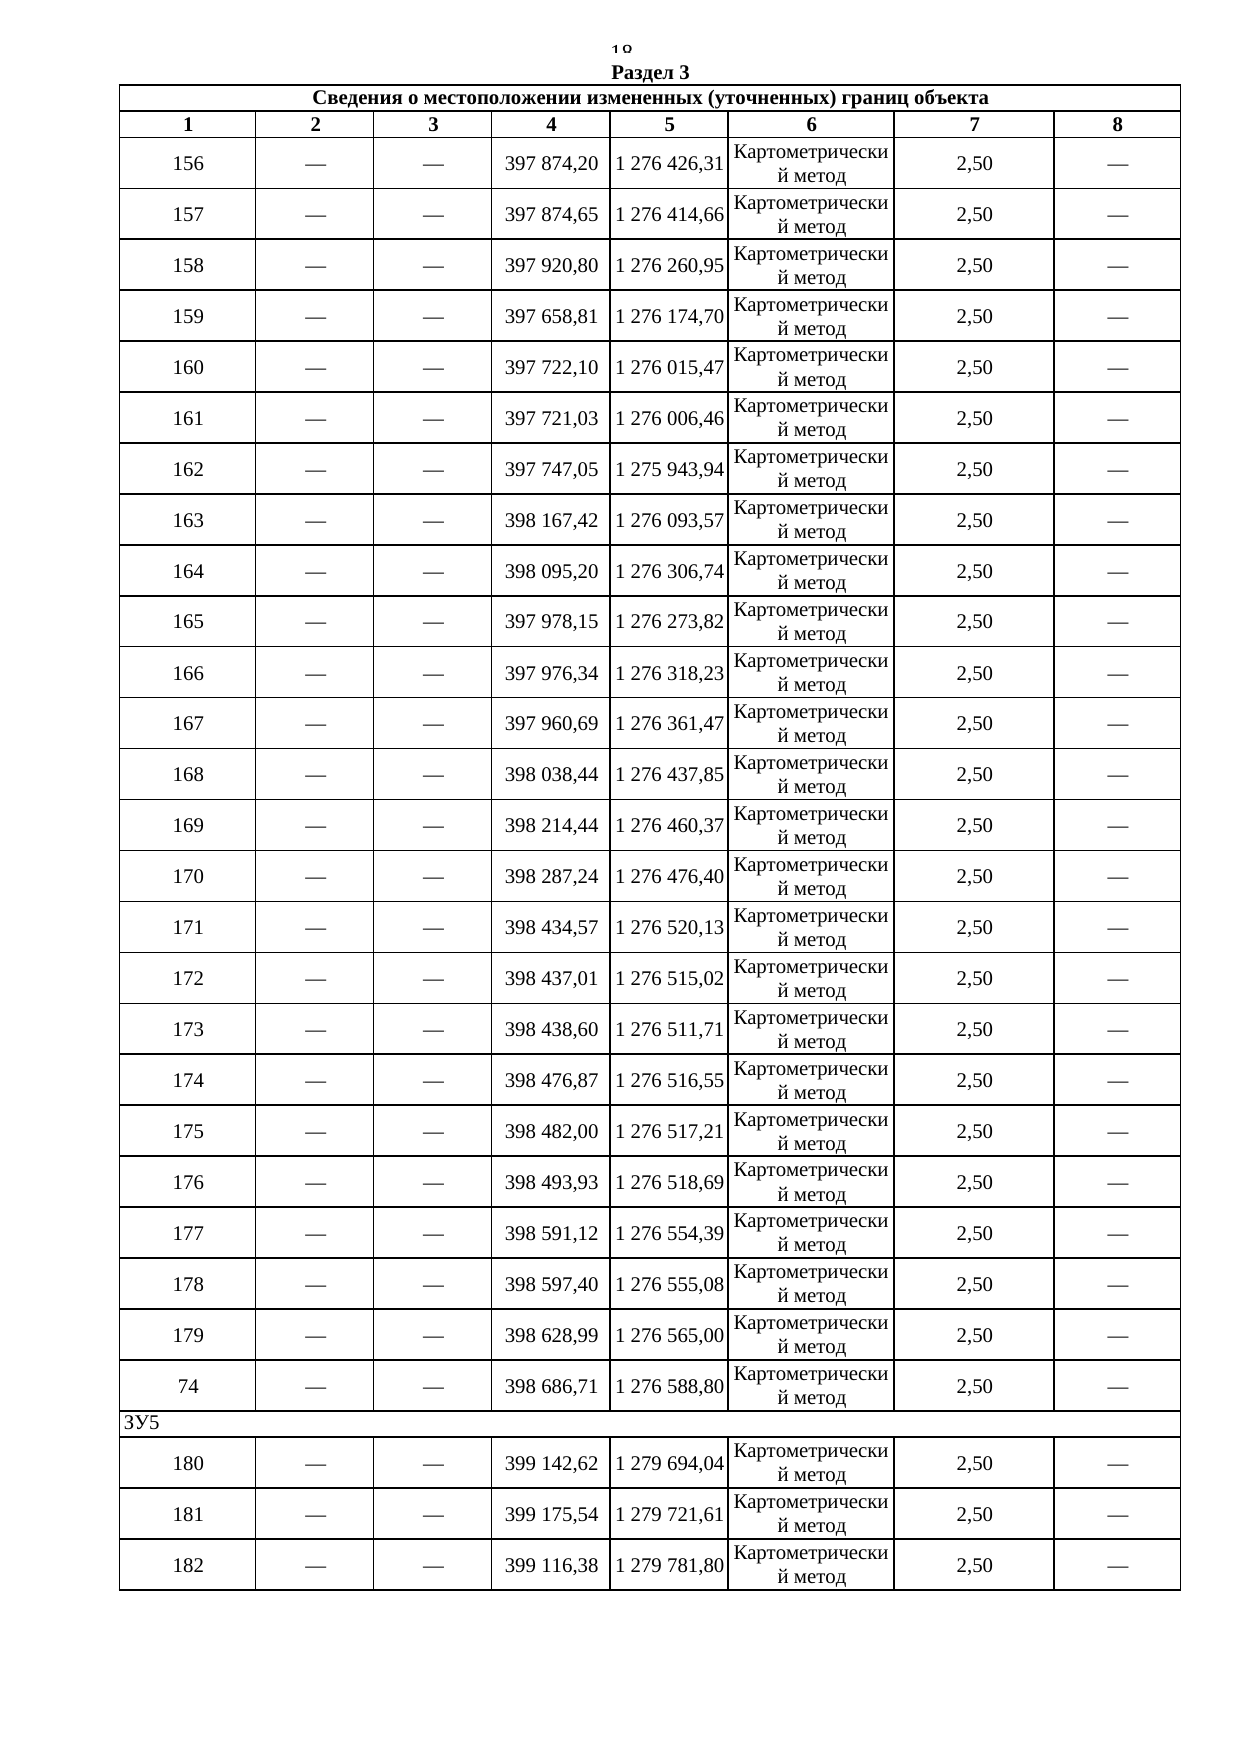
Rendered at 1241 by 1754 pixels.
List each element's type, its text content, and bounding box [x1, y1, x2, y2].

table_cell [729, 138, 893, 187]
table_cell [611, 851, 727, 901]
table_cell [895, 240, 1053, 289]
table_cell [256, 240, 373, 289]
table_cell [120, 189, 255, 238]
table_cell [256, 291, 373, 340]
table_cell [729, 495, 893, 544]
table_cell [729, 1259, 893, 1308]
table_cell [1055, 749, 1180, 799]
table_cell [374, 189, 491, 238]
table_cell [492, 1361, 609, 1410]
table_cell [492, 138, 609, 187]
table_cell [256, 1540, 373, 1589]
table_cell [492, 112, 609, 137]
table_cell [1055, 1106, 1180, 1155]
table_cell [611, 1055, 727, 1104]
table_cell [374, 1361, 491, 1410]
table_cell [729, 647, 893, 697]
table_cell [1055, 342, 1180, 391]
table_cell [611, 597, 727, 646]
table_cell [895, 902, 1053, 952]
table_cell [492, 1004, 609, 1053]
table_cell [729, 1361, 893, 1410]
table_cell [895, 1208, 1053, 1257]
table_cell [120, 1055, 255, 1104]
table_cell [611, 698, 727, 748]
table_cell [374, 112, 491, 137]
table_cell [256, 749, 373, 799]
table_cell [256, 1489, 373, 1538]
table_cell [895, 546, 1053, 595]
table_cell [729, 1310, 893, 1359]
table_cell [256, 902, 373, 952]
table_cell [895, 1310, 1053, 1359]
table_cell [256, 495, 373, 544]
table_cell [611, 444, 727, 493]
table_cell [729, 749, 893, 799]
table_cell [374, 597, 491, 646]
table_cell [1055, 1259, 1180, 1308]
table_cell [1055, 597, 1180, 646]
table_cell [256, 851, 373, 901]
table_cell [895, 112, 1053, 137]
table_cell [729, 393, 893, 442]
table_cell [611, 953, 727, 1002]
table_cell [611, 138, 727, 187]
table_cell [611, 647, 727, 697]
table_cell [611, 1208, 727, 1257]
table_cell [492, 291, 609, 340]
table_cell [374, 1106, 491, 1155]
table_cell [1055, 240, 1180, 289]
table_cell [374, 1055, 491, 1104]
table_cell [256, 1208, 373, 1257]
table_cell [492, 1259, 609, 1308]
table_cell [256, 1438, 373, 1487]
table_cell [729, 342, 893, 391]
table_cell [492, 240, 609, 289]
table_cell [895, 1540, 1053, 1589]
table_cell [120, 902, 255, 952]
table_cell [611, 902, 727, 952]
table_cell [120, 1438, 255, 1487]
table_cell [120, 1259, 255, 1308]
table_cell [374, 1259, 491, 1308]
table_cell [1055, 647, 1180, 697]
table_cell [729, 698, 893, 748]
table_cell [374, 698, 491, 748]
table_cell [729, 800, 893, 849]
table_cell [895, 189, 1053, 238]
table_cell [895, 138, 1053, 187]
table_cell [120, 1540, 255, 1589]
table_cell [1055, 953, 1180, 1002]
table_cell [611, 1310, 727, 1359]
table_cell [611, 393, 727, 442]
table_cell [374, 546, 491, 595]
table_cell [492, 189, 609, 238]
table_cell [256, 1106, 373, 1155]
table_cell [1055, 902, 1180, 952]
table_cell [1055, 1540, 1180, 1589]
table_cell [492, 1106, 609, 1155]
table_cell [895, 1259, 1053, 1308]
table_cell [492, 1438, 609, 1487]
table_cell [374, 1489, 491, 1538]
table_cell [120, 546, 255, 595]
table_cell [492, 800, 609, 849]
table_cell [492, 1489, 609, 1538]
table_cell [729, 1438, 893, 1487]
text Раздел 3 [314, 60, 987, 84]
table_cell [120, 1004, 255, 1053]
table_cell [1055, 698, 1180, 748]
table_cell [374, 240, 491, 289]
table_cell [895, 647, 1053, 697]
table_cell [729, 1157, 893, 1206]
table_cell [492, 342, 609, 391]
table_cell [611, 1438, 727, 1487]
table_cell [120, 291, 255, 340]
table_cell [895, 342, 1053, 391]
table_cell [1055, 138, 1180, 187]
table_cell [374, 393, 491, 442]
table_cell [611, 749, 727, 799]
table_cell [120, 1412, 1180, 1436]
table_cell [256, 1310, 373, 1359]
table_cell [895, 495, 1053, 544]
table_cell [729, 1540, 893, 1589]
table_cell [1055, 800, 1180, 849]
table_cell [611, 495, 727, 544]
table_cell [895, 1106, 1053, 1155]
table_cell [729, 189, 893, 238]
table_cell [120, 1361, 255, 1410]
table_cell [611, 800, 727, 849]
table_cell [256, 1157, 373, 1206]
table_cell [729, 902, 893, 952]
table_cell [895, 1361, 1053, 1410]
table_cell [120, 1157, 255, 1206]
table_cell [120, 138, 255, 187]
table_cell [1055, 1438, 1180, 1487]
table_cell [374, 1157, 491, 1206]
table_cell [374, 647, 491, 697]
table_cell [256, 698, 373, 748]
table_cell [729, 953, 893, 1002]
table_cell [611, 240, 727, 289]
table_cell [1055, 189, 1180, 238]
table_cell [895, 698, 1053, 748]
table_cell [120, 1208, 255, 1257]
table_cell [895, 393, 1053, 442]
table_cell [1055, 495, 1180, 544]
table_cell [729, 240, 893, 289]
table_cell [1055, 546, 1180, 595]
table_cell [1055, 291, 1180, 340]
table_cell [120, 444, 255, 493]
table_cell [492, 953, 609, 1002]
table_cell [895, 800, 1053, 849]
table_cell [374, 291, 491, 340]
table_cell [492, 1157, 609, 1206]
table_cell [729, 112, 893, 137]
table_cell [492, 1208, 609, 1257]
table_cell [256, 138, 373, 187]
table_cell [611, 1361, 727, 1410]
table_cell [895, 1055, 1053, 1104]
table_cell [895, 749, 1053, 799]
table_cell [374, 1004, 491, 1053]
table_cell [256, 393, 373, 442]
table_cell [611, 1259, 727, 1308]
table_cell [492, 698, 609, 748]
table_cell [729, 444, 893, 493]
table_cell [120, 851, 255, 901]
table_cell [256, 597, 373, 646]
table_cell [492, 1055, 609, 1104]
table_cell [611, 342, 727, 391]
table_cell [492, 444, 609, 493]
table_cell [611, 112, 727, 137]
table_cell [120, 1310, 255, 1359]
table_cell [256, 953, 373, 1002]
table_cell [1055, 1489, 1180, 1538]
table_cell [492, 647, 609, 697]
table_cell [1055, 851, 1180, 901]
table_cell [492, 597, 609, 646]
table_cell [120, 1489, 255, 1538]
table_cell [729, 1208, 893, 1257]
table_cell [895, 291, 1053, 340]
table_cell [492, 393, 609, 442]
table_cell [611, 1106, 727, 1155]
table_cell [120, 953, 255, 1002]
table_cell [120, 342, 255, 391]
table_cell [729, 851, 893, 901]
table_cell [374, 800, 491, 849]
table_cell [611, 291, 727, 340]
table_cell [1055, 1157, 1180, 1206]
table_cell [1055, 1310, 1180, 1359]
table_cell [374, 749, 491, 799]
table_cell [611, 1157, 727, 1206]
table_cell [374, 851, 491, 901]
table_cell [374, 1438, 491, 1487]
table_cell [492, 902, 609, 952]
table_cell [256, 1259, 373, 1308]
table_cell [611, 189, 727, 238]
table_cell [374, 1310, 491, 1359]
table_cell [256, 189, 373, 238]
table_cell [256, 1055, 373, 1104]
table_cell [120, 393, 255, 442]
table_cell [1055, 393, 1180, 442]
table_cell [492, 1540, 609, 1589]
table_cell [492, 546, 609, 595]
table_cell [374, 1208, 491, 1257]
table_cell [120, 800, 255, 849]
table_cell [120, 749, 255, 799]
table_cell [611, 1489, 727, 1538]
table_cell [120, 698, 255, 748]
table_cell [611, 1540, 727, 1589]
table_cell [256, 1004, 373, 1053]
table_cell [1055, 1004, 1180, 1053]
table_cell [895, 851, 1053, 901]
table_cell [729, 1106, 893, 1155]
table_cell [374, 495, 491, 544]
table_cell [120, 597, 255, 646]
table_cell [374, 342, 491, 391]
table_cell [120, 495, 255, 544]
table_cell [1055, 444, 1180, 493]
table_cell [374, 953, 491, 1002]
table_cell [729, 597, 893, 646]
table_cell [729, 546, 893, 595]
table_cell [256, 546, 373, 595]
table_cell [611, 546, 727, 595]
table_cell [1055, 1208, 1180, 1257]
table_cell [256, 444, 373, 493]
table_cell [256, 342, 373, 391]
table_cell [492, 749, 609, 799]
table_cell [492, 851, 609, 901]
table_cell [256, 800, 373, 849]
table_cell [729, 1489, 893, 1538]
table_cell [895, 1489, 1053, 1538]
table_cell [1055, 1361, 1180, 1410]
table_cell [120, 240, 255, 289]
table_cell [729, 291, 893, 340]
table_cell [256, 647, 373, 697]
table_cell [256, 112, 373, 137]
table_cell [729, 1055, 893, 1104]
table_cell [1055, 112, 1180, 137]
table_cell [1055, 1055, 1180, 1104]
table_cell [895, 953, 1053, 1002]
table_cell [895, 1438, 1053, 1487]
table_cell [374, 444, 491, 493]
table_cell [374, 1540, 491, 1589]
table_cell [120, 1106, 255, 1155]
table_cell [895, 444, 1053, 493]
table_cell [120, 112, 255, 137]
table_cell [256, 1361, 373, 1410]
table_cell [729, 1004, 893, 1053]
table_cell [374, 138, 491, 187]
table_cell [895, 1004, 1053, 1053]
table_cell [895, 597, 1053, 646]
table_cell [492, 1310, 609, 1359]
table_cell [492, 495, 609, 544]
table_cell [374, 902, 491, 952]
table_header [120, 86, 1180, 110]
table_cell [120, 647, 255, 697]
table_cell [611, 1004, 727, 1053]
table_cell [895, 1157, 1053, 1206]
